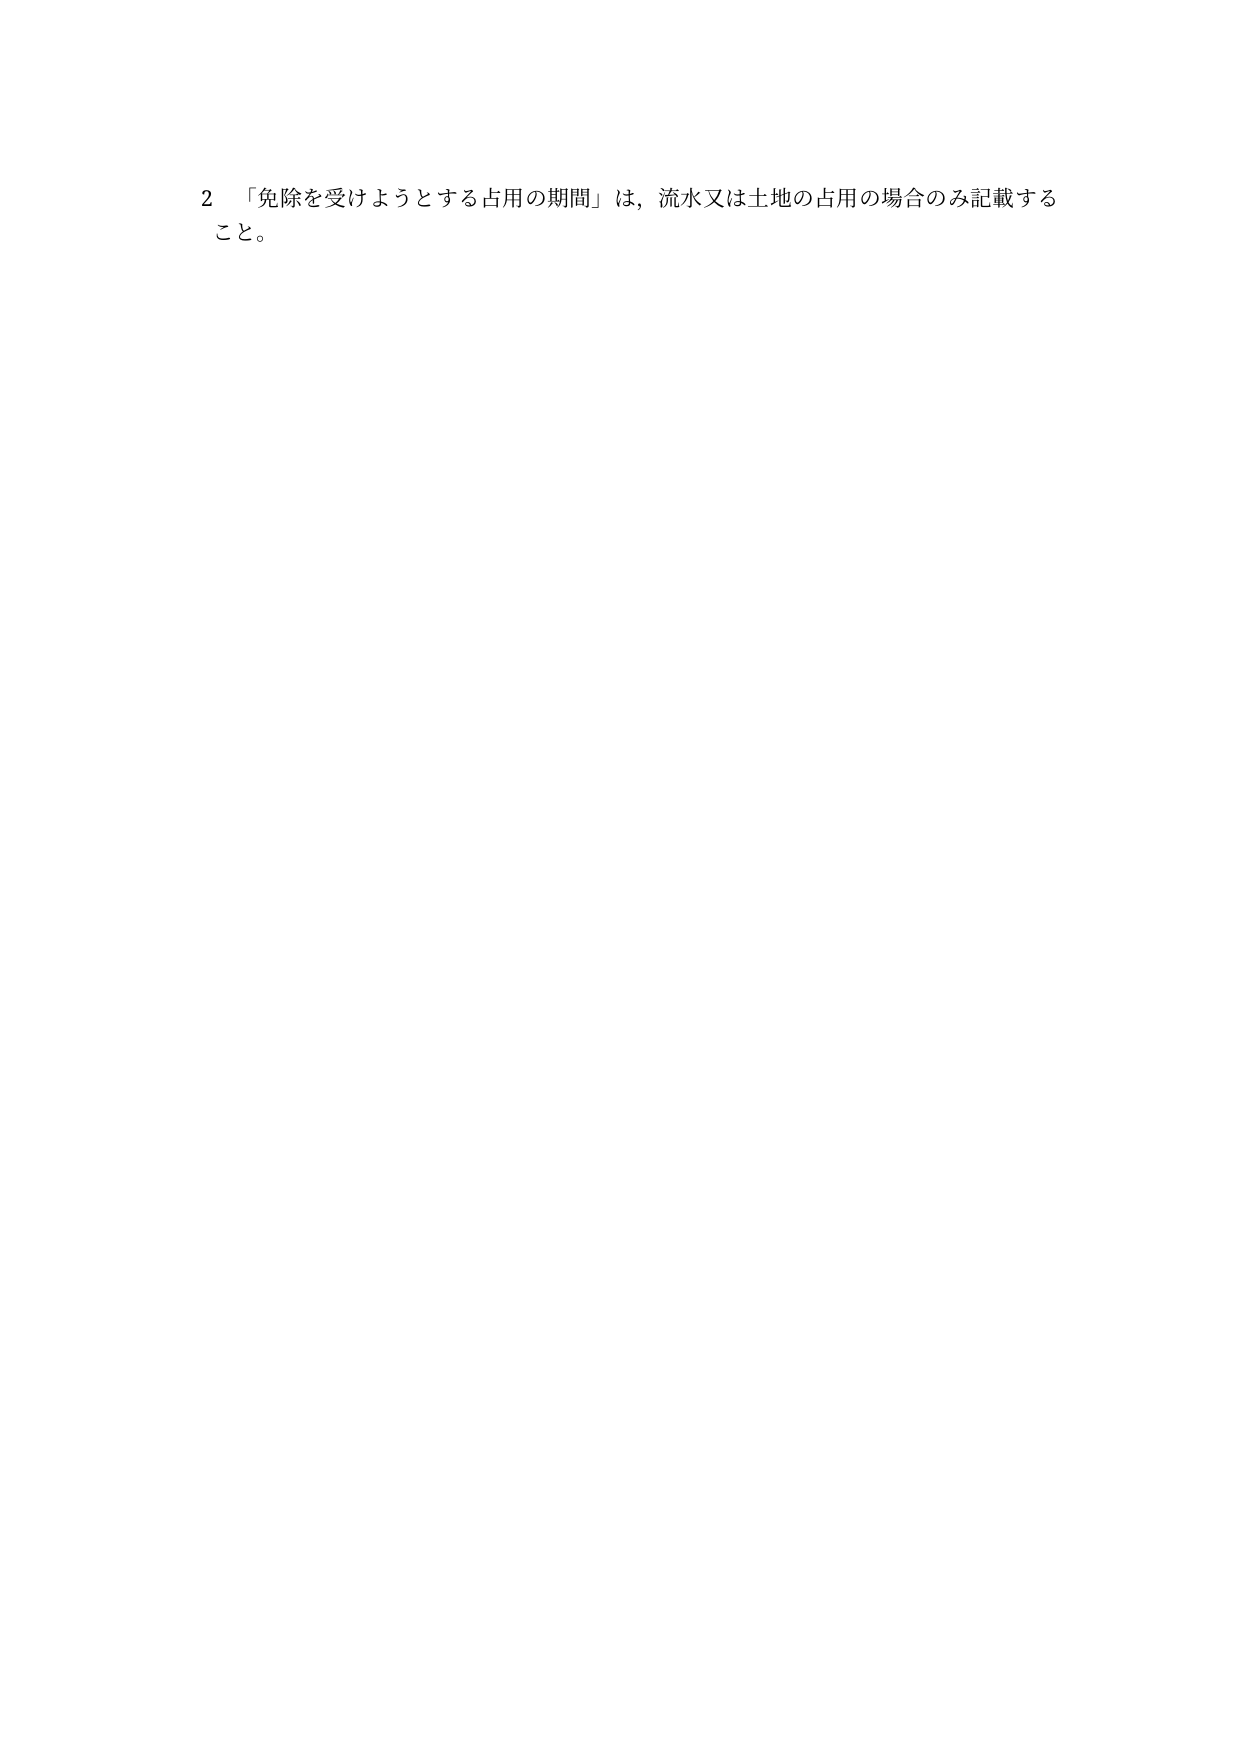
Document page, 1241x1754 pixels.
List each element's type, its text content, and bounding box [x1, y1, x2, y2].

text 2 「免除を受けようとする占用の期間」は，流水又は土地の占用の場合のみ記載すること。 [201, 179, 1063, 249]
